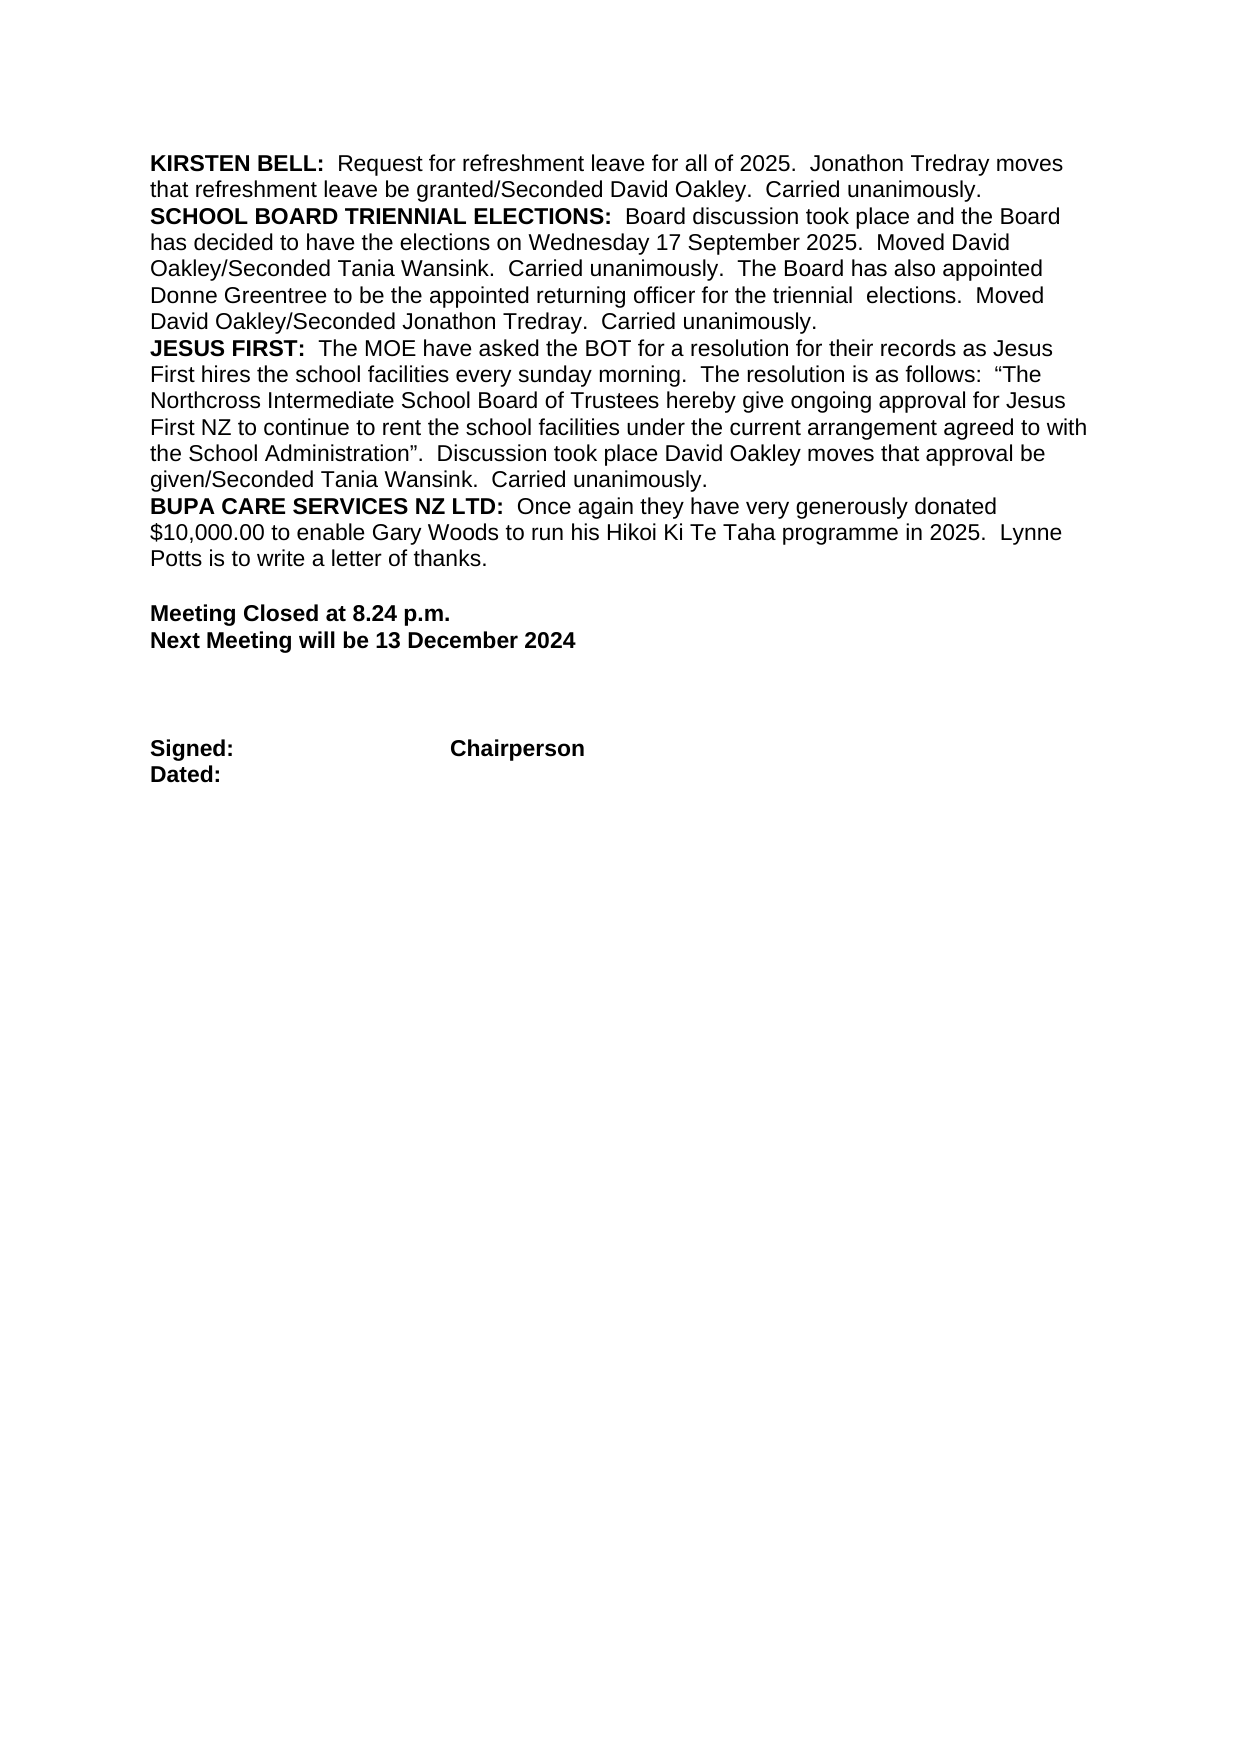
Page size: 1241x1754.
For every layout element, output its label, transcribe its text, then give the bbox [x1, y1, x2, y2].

text JESUS FIRST: The MOE have asked the BOT for a resolution for their records as Jesus First hires the school facilities every sunday morning. The resolution is as follows: “The Northcross Intermediate School Board of Trustees hereby give ongoing approval for Jesus First NZ to continue to rent the school facilities under the current arrangement agreed to with the School Administration”. Discussion took place David Oakley moves that approval be given/Seconded Tania Wansink. Carried unanimously. [150, 334, 1090, 493]
text SCHOOL BOARD TRIENNIAL ELECTIONS: Board discussion took place and the Board has decided to have the elections on Wednesday 17 September 2025. Moved David Oakley/Seconded Tania Wansink. Carried unanimously. The Board has also appointed Donne Greentree to be the appointed returning officer for the triennial elections. Moved David Oakley/Seconded Jonathon Tredray. Carried unanimously. [150, 203, 1090, 334]
text Signed: Chairperson [150, 735, 1090, 761]
text KIRSTEN BELL: Request for refreshment leave for all of 2025. Jonathon Tredray moves that refreshment leave be granted/Seconded David Oakley. Carried unanimously. [150, 150, 1090, 203]
text Meeting Closed at 8.24 p.m. [150, 600, 1090, 627]
text Next Meeting will be 13 December 2024 [150, 627, 1090, 653]
text BUPA CARE SERVICES NZ LTD: Once again they have very generously donated $10,000.00 to enable Gary Woods to run his Hikoi Ki Te Taha programme in 2025. Lynne Potts is to write a letter of thanks. [150, 493, 1090, 572]
text Dated: [150, 761, 1090, 788]
